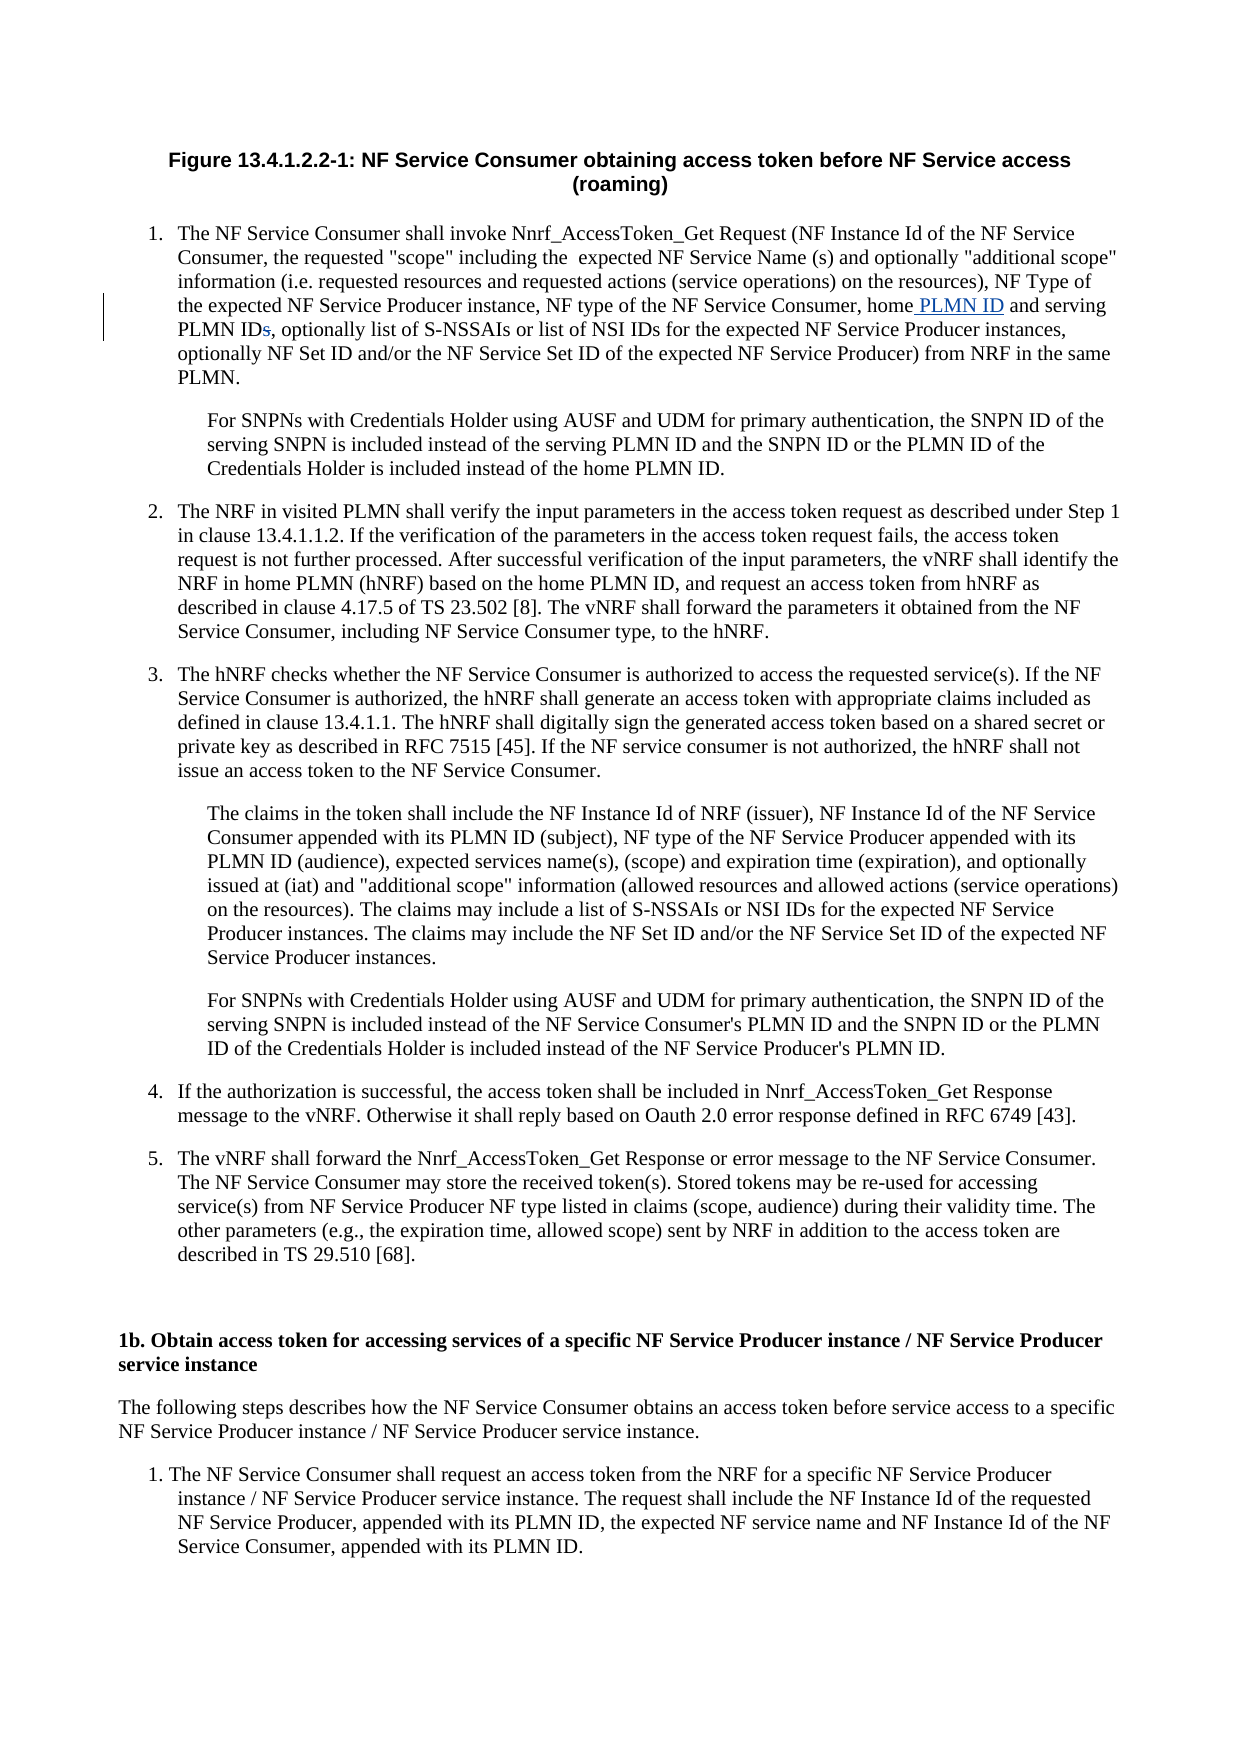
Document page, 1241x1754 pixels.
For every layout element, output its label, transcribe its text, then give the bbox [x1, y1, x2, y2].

text 4. If the authorization is successful, the access token shall be included in Nnrf_AccessToken_Get Response message to the vNRF. Otherwise it shall reply based on Oauth 2.0 error response defined in RFC 6749 [43]. [148, 1079, 1122, 1127]
text For SNPNs with Credentials Holder using AUSF and UDM for primary authentication, the SNPN ID of the serving SNPN is included instead of the NF Service Consumer's PLMN ID and the SNPN ID or the PLMN ID of the Credentials Holder is included instead of the NF Service Producer's PLMN ID. [207, 988, 1122, 1060]
text Figure 13.4.1.2.2-1: NF Service Consumer obtaining access token before NF Service access (roaming) [118, 148, 1122, 196]
text 1. The NF Service Consumer shall invoke Nnrf_AccessToken_Get Request (NF Instance Id of the NF Service Consumer, the requested "scope" including the expected NF Service Name (s) and optionally "additional scope" information (i.e. requested resources and requested actions (service operations) on the resources), NF Type of the expected NF Service Producer instance, NF type of the NF Service Consumer, home and serving PLMN ID, optionally list of S-NSSAIs or list of NSI IDs for the expected NF Service Producer instances, optionally NF Set ID and/or the NF Service Set ID of the expected NF Service Producer) from NRF in the same PLMN. [148, 221, 1122, 389]
text The following steps describes how the NF Service Consumer obtains an access token before service access to a specific NF Service Producer instance / NF Service Producer service instance. [118, 1395, 1122, 1443]
text The claims in the token shall include the NF Instance Id of NRF (issuer), NF Instance Id of the NF Service Consumer appended with its PLMN ID (subject), NF type of the NF Service Producer appended with its PLMN ID (audience), expected services name(s), (scope) and expiration time (expiration), and optionally issued at (iat) and "additional scope" information (allowed resources and allowed actions (service operations) on the resources). The claims may include a list of S-NSSAIs or NSI IDs for the expected NF Service Producer instances. The claims may include the NF Set ID and/or the NF Service Set ID of the expected NF Service Producer instances. [207, 801, 1122, 969]
text 1b. Obtain access token for accessing services of a specific NF Service Producer instance / NF Service Producer service instance [118, 1328, 1122, 1376]
text 1. The NF Service Consumer shall request an access token from the NRF for a specific NF Service Producer instance / NF Service Producer service instance. The request shall include the NF Instance Id of the requested NF Service Producer, appended with its PLMN ID, the expected NF service name and NF Instance Id of the NF Service Consumer, appended with its PLMN ID. [148, 1462, 1122, 1558]
text 5. The vNRF shall forward the Nnrf_AccessToken_Get Response or error message to the NF Service Consumer. The NF Service Consumer may store the received token(s). Stored tokens may be re-used for accessing service(s) from NF Service Producer NF type listed in claims (scope, audience) during their validity time. The other parameters (e.g., the expiration time, allowed scope) sent by NRF in addition to the access token are described in TS 29.510 [68]. [148, 1146, 1122, 1266]
text 2. The NRF in visited PLMN shall verify the input parameters in the access token request as described under Step 1 in clause 13.4.1.1.2. If the verification of the parameters in the access token request fails, the access token request is not further processed. After successful verification of the input parameters, the vNRF shall identify the NRF in home PLMN (hNRF) based on the home PLMN ID, and request an access token from hNRF as described in clause 4.17.5 of TS 23.502 [8]. The vNRF shall forward the parameters it obtained from the NF Service Consumer, including NF Service Consumer type, to the hNRF. [148, 499, 1122, 643]
text 3. The hNRF checks whether the NF Service Consumer is authorized to access the requested service(s). If the NF Service Consumer is authorized, the hNRF shall generate an access token with appropriate claims included as defined in clause 13.4.1.1. The hNRF shall digitally sign the generated access token based on a shared secret or private key as described in RFC 7515 [45]. If the NF service consumer is not authorized, the hNRF shall not issue an access token to the NF Service Consumer. [148, 662, 1122, 782]
text For SNPNs with Credentials Holder using AUSF and UDM for primary authentication, the SNPN ID of the serving SNPN is included instead of the serving PLMN ID and the SNPN ID or the PLMN ID of the Credentials Holder is included instead of the home PLMN ID. [207, 408, 1122, 480]
